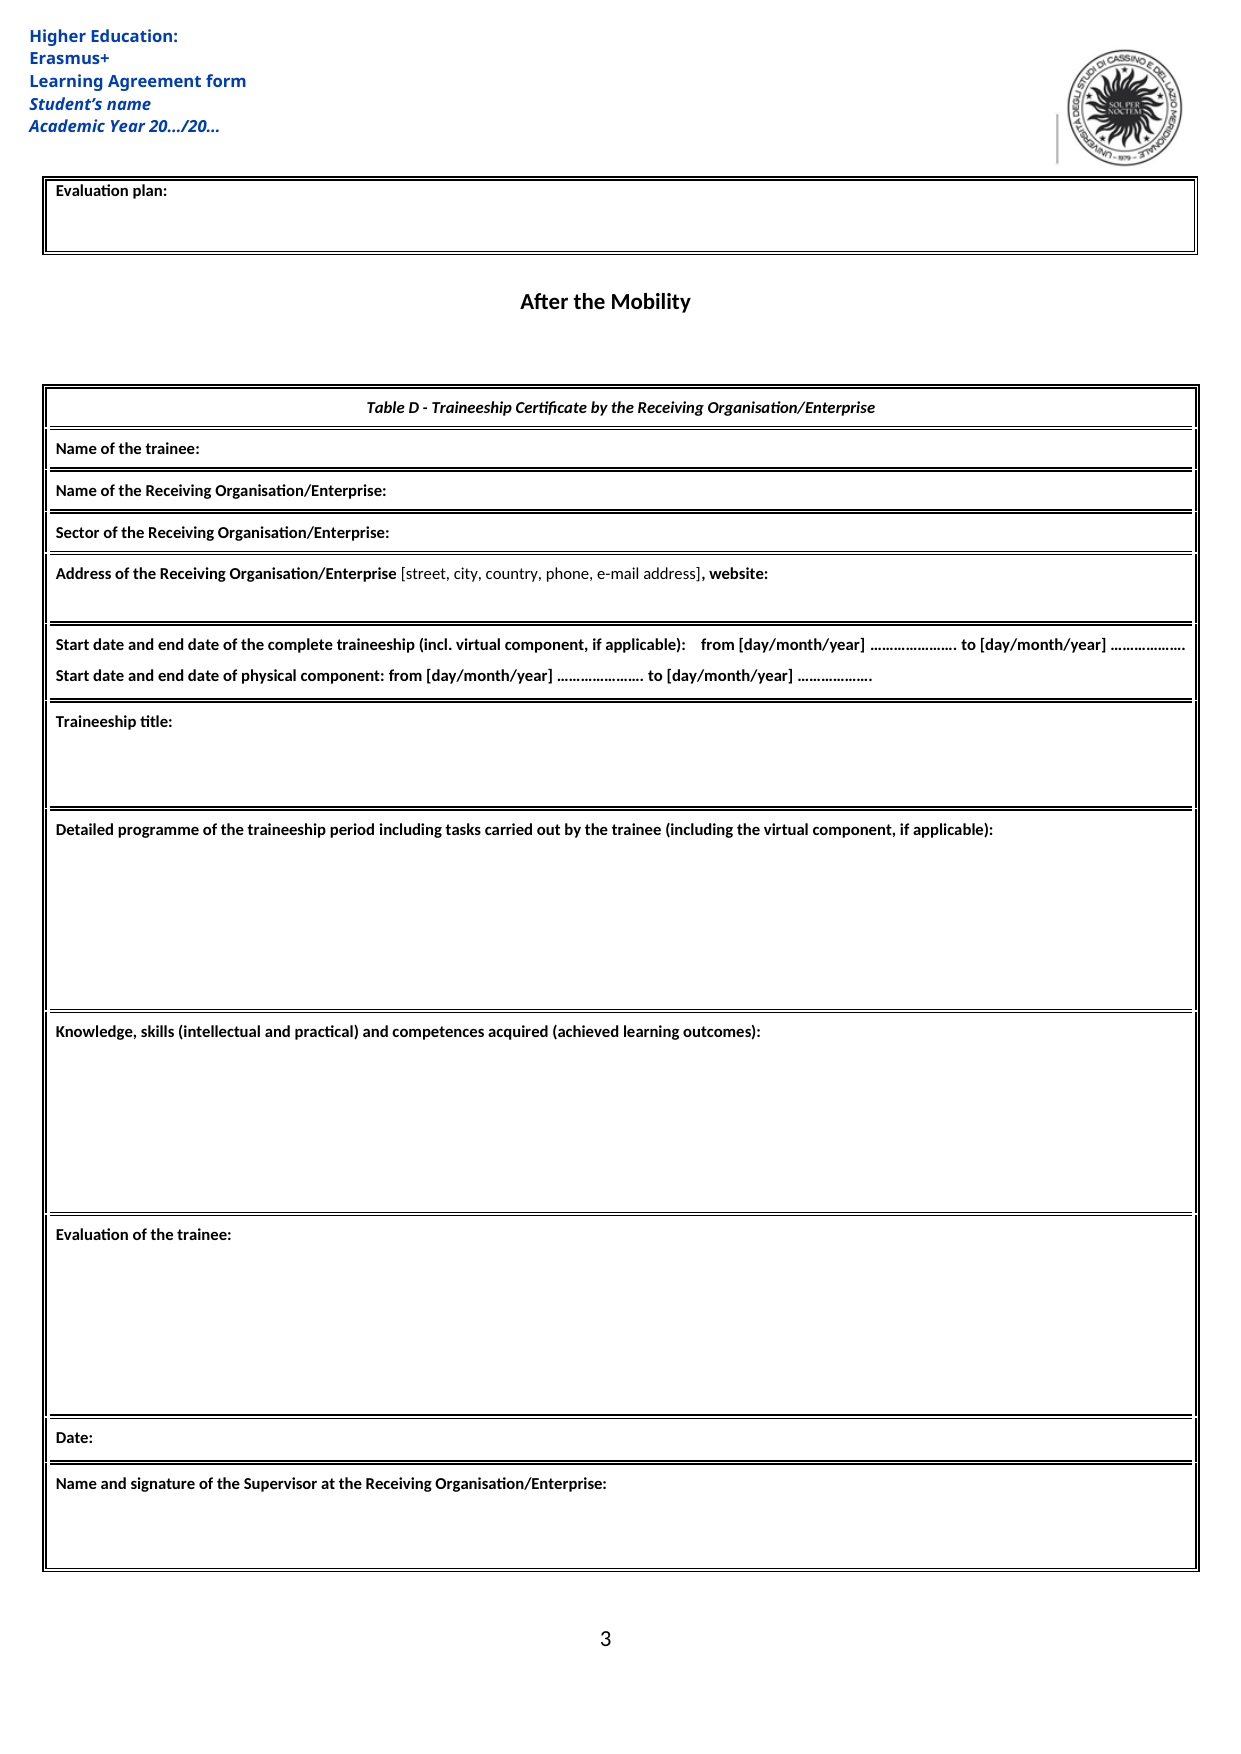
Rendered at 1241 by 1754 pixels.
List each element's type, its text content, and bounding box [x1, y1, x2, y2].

table_cell Knowledge, skills (intellectual and practical) and competences acquired (achieved learning outcomes): [44, 1009, 1197, 1212]
picture [1053, 14, 1197, 176]
text After the Mobility [15, 287, 1196, 315]
table_cell Evaluation of the trainee: [44, 1212, 1197, 1414]
table_cell Address of the Receiving Organisation/Enterprise [street, city, country, phone, e-mail address], website: [44, 551, 1197, 621]
table_cell Start date and end date of the complete traineeship (incl. virtual component, if applicable): from [day/month/year] …………………. to [day/month/year] ………………. Start date and end date of physical component: from [day/month/year] …………………. to [day/month/year] ………………. [44, 621, 1197, 698]
table_cell Detailed programme of the traineeship period including tasks carried out by the trainee (including the virtual component, if applicable): [44, 806, 1197, 1009]
table_cell Evaluation plan: [47, 181, 1194, 251]
table_cell Sector of the Receiving Organisation/Enterprise: [44, 509, 1197, 551]
table_header Table D - Traineeship Certificate by the Receiving Organisation/Enterprise [47, 389, 1195, 426]
table_cell Name and signature of the Supervisor at the Receiving Organisation/Enterprise: [44, 1460, 1197, 1568]
table_cell Traineeship title: [44, 698, 1197, 806]
table_cell Name of the trainee: [44, 426, 1197, 467]
table_cell Date: [44, 1414, 1197, 1460]
table_cell Name of the Receiving Organisation/Enterprise: [44, 467, 1197, 509]
